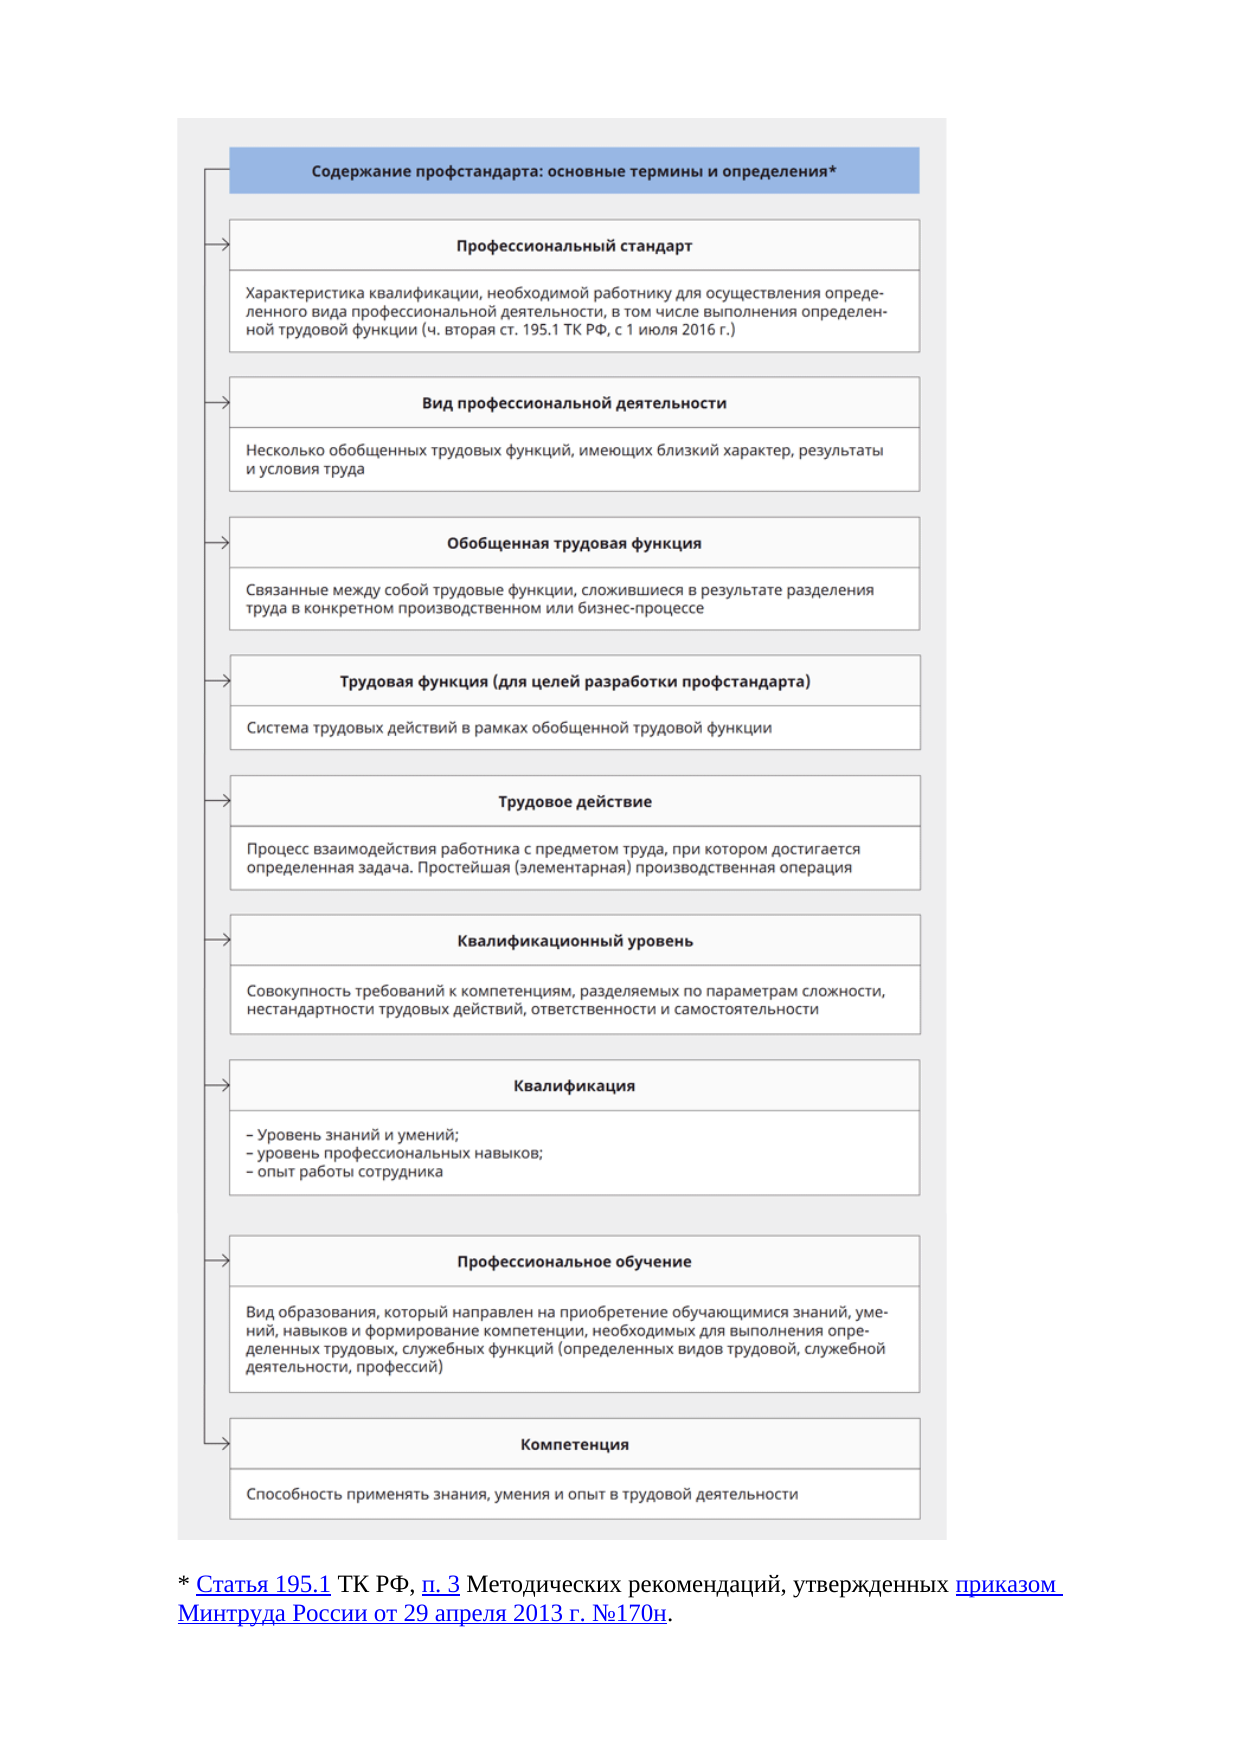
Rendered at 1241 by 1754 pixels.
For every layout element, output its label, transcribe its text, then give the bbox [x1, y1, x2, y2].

text * Статья 195.1 ТК РФ, п. 3 Методических рекомендаций, утвержденных приказом Минтруда России от 29 апреля 2013 г. №170н. [177, 1569, 1152, 1627]
picture [177, 118, 947, 1540]
